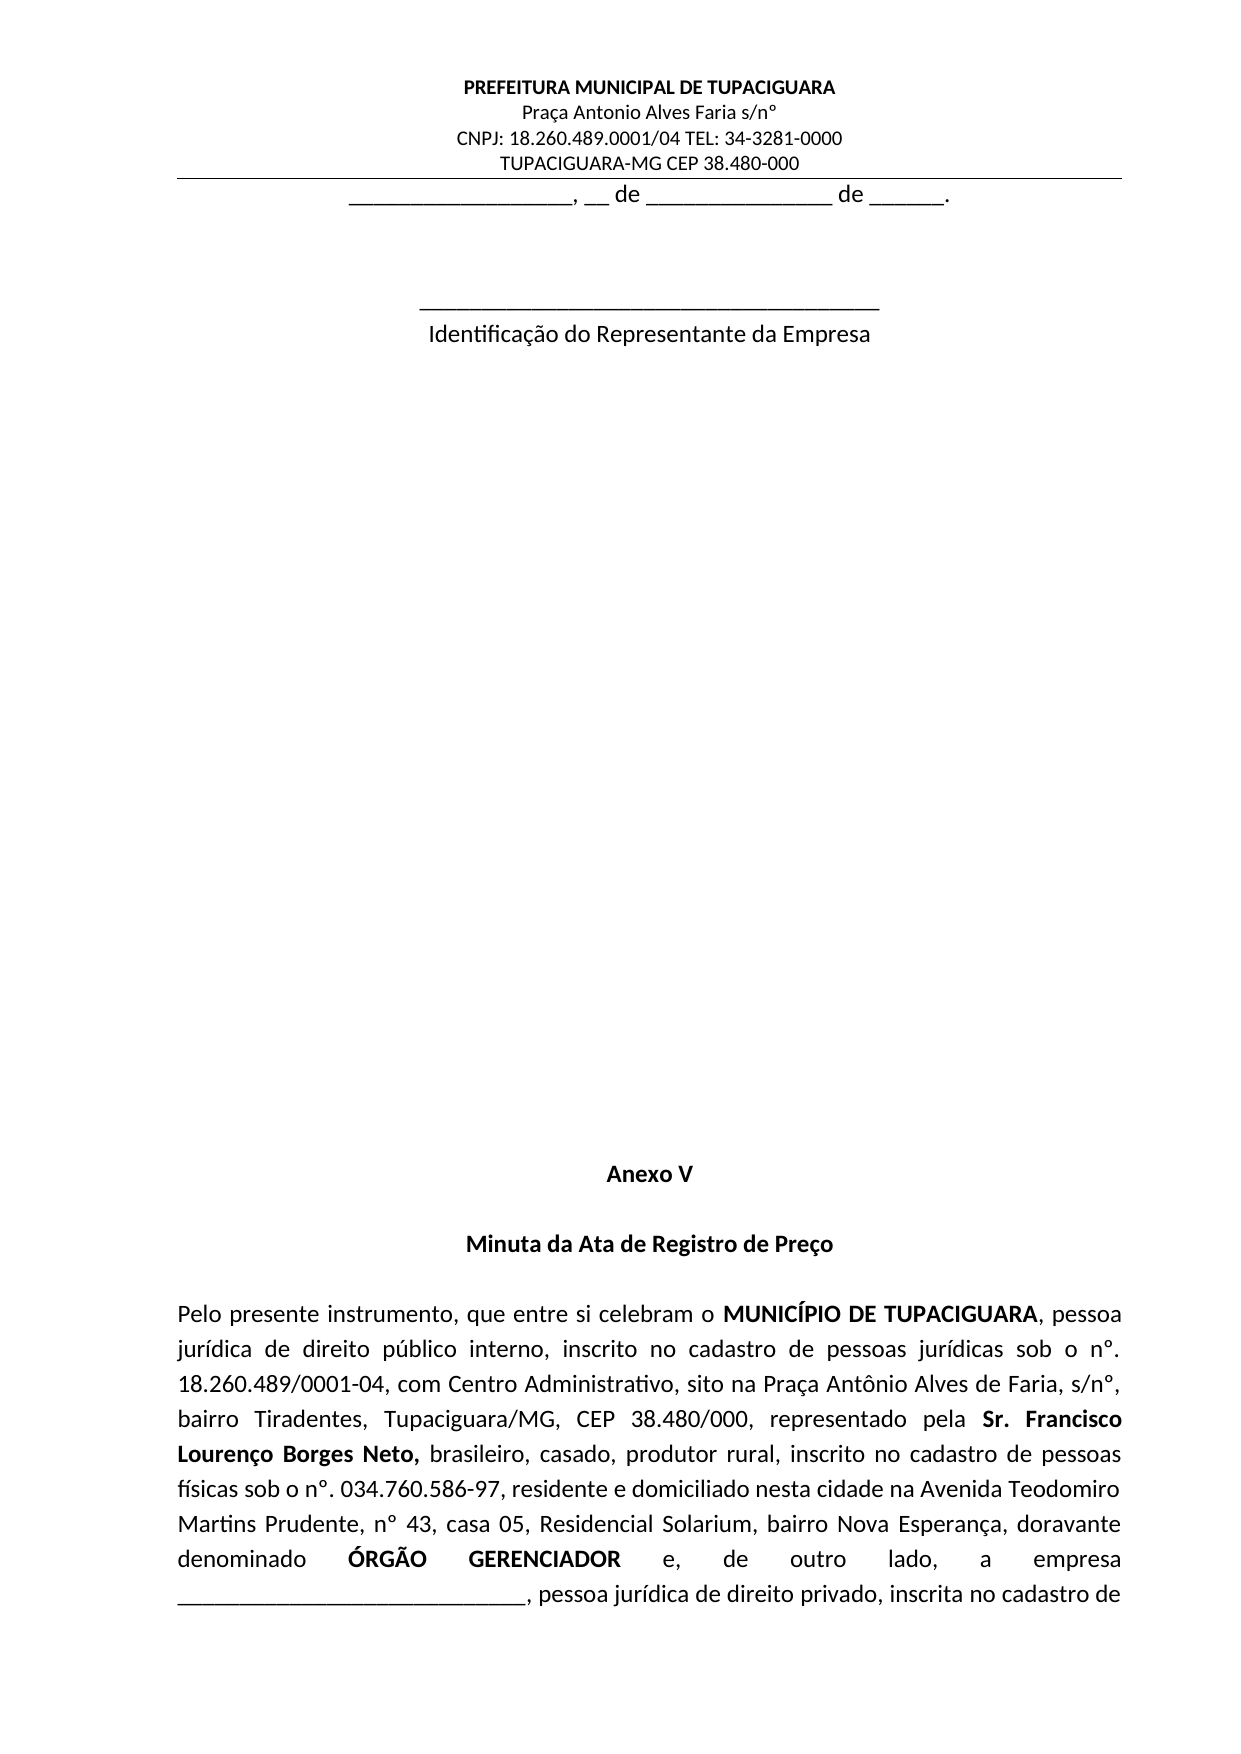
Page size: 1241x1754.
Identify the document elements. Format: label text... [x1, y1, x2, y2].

text _____________________________________ [177, 284, 1122, 314]
text Anexo V [177, 1159, 1122, 1189]
text Minuta da Ata de Registro de Preço [177, 1229, 1122, 1259]
text Identificação do Representante da Empresa [177, 319, 1122, 349]
text __________________, __ de _______________ de ______. [177, 179, 1122, 209]
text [177, 1298, 1122, 1608]
